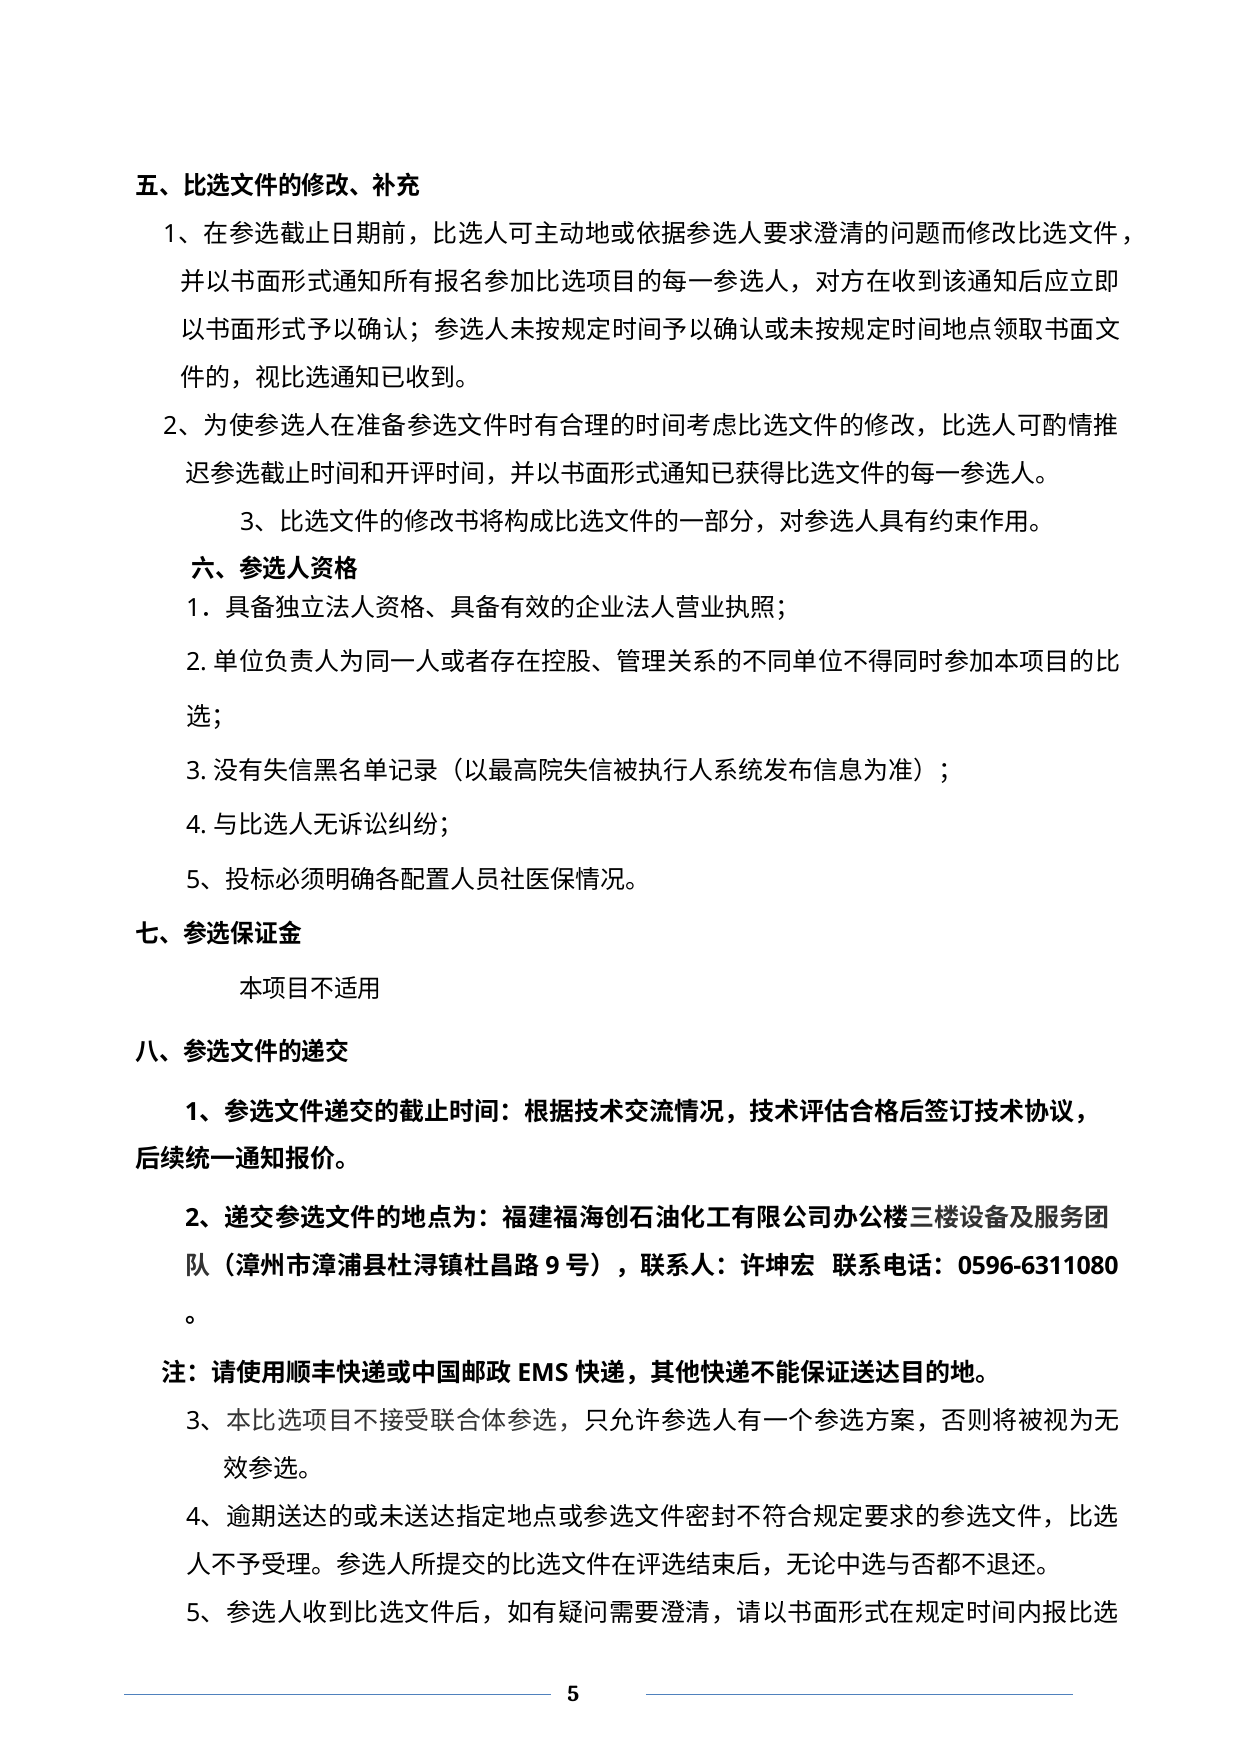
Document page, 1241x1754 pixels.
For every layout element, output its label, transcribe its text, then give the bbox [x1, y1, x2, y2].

text 3、本比选项目不接受联合体参选，只允许参选人有一个参选方案，否则将被视为无效参选。 [186, 1391, 1121, 1487]
text 2、为使参选人在准备参选文件时有合理的时间考虑比选文件的修改，比选人可酌情推迟参选截止时间和开评时间，并以书面形式通知已获得比选文件的每一参选人。 [135, 396, 1121, 492]
text 5、投标必须明确各配置人员社医保情况。 [186, 859, 1121, 896]
text 八、参选文件的递交 [135, 1022, 1134, 1070]
subtitle 注：请使用顺丰快递或中国邮政 EMS 快递，其他快递不能保证送达目的地。 [135, 1343, 1123, 1391]
subtitle 2、递交参选文件的地点为：福建福海创石油化工有限公司办公楼三楼设备及服务团队（漳州市漳浦县杜浔镇杜昌路9号），联系人：许坤宏 联系电话：0596-6311080 。 [185, 1188, 1123, 1332]
text 本项目不适用 [191, 968, 1134, 1004]
text 1、在参选截止日期前，比选人可主动地或依据参选人要求澄清的问题而修改比选文件，并以书面形式通知所有报名参加比选项目的每一参选人，对方在收到该通知后应立即以书面形式予以确认；参选人未按规定时间予以确认或未按规定时间地点领取书面文件的，视比选通知已收到。 [136, 204, 1121, 396]
subtitle 1、参选文件递交的截止时间：根据技术交流情况，技术评估合格后签订技术协议，后续统一通知报价。 [135, 1082, 1123, 1177]
text 五、比选文件的修改、补充 [135, 156, 1134, 204]
text 4、逾期送达的或未送达指定地点或参选文件密封不符合规定要求的参选文件，比选人不予受理。参选人所提交的比选文件在评选结束后，无论中选与否都不退还。 [186, 1487, 1121, 1583]
text 七、参选保证金 [135, 914, 1134, 950]
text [186, 1583, 1121, 1631]
text 3、比选文件的修改书将构成比选文件的一部分，对参选人具有约束作用。 [191, 492, 1121, 539]
text 六、参选人资格 [191, 539, 1121, 587]
text 1．具备独立法人资格、具备有效的企业法人营业执照； 2. 单位负责人为同一人或者存在控股、管理关系的不同单位不得同时参加本项目的比选； 3. 没有失信黑名单记录（以最高院失信被执行人系统发布信息为准）； 4. 与比选人无诉讼纠纷； [186, 587, 1121, 841]
